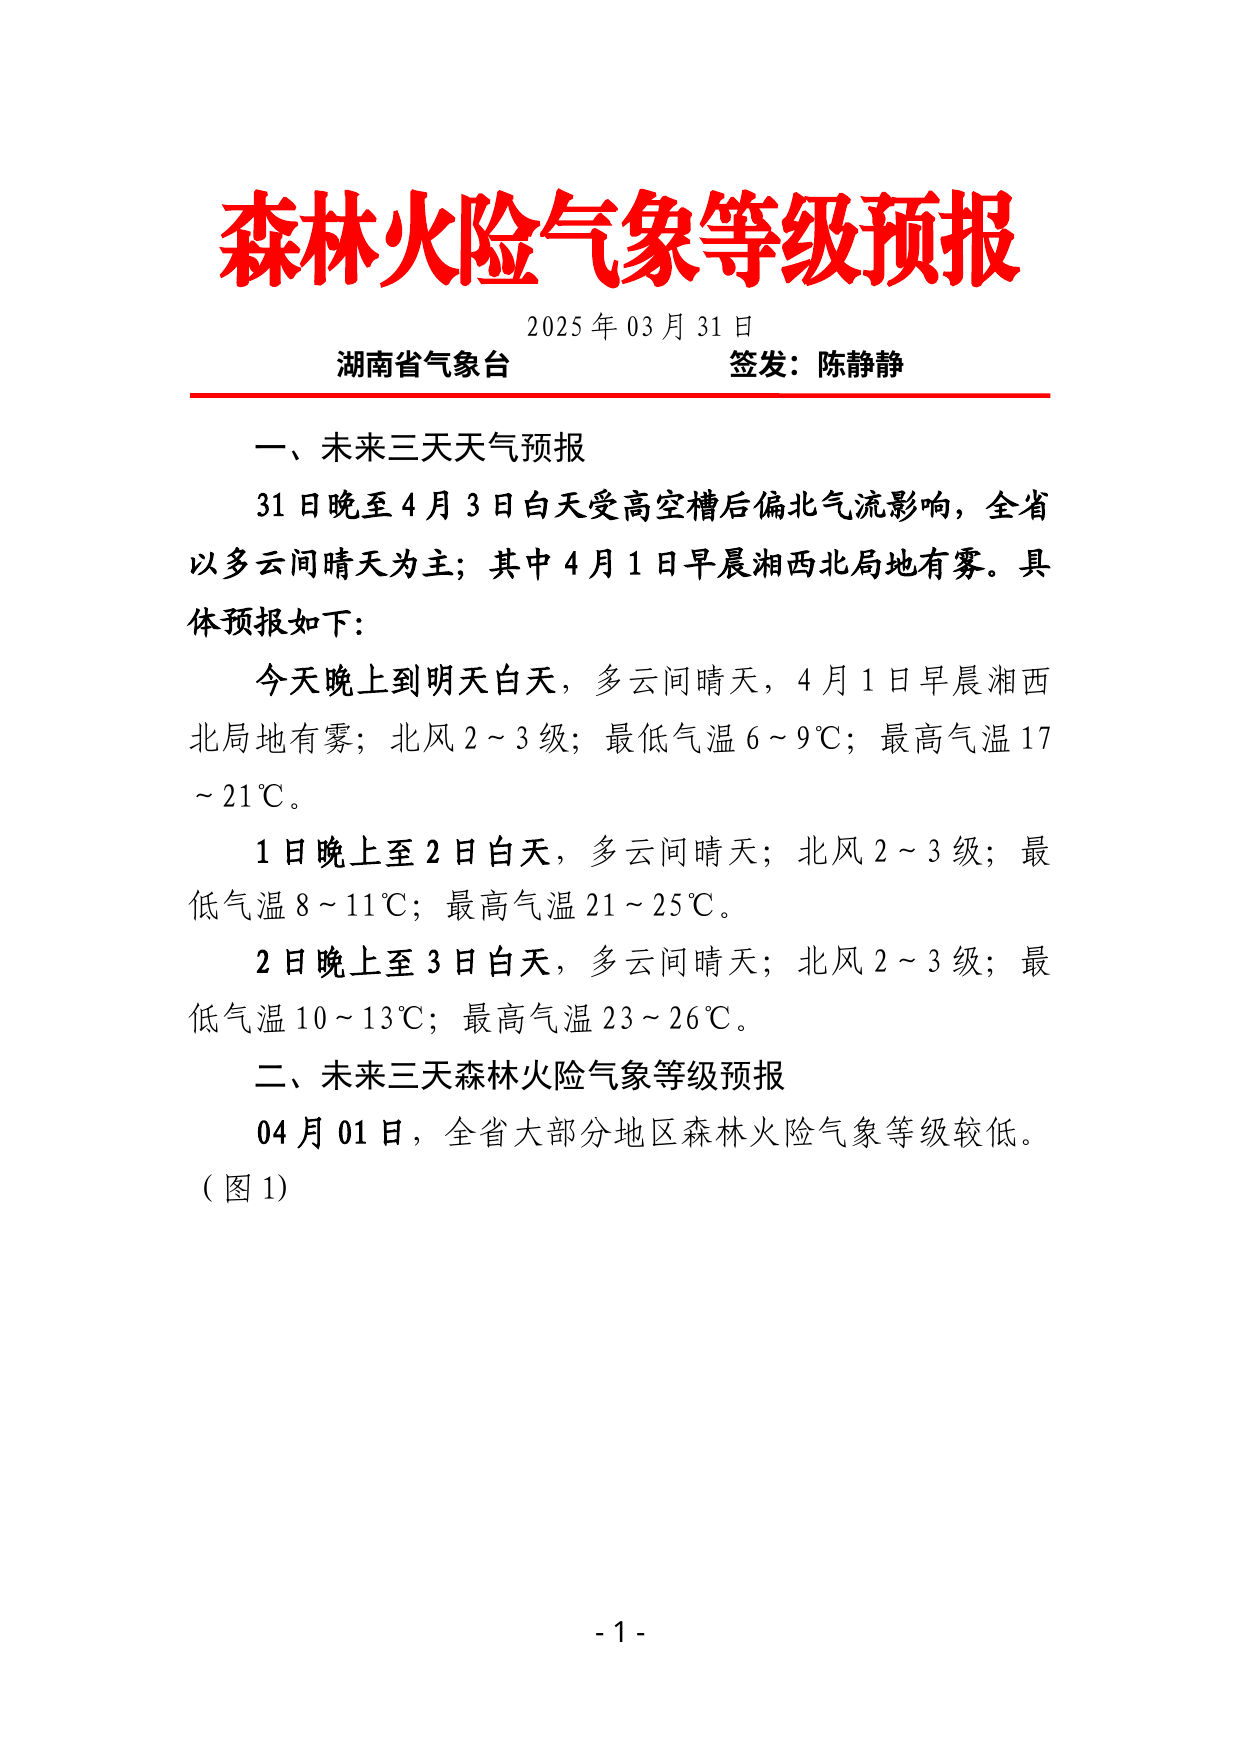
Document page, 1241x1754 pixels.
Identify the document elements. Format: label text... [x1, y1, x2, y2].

text 湖南省气象台 签发：陈静静 [187, 341, 1053, 384]
text 今天晚上到明天白天，多云间晴天，4月1日早晨湘西北局地有雾；北风2～3级；最低气温6～9℃；最高气温17～21℃。 [187, 645, 1053, 820]
text 1日晚上至2日白天，多云间晴天；北风2～3级；最低气温8～11℃；最高气温21～25℃。 [187, 820, 1053, 929]
text 04月01日，全省大部分地区森林火险气象等级较低。（图1) [187, 1099, 1053, 1212]
text 森林火险气象等级预报 [187, 178, 1053, 308]
text 31日晚至4月3日白天受高空槽后偏北气流影响，全省以多云间晴天为主；其中4月1日早晨湘西北局地有雾。具体预报如下： [187, 470, 1053, 645]
text 2日晚上至3日白天，多云间晴天；北风2～3级；最低气温10～13℃；最高气温23～26℃。 [187, 929, 1053, 1041]
text 2025年03月31日 [187, 308, 1096, 341]
text 二、未来三天森林火险气象等级预报 [187, 1041, 1053, 1099]
text 一、未来三天天气预报 [187, 416, 1053, 470]
